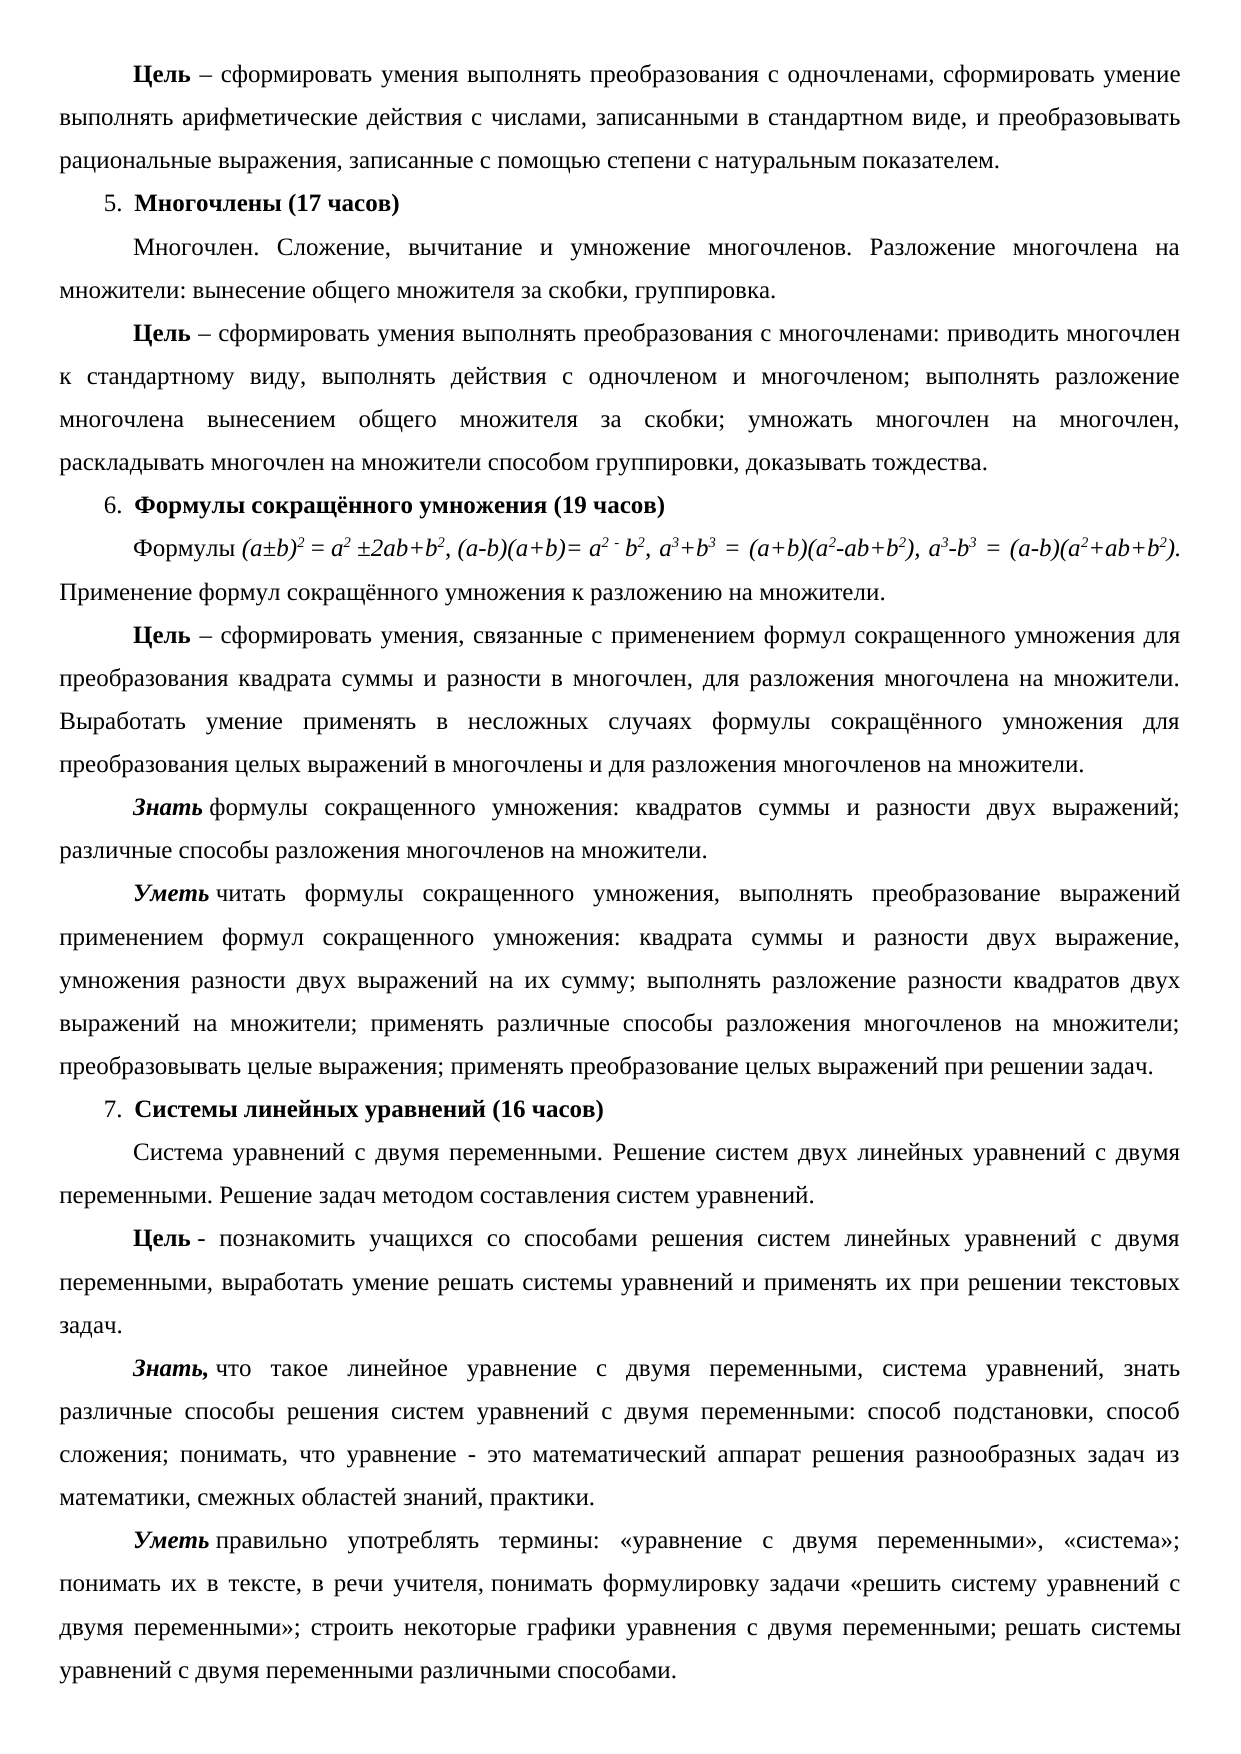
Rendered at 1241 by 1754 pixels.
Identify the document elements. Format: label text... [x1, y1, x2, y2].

text Уметь читать формулы сокращенного умножения, выполнять преобразование выражений применением формул сокращенного умножения: квадрата суммы и разности двух выражение, умножения разности двух выражений на их сумму; выполнять разложение разности квадратов двух выражений на множители; применять различные способы разложения многочленов на множители; преобразовывать целые выражения; применять преобразование целых выражений при решении задач. [59, 878, 1181, 1080]
text Формулы (a±b)2 = a2 ±2ab+b2, (a-b)(a+b)= а2 - b2, a3+b3 = (a+b)(a2-ab+b2), a3-b3 = (a-b)(a2+ab+b2). Применение формул сокращённого умножения к разложению на множители. [59, 533, 1181, 605]
list Формулы сокращённого умножения (19 часов) [103, 490, 1181, 519]
text Знать формулы сокращенного умножения: квадратов суммы и разности двух выражений; различные способы разложения многочленов на множители. [59, 792, 1181, 864]
text Знать, что такое линейное уравнение с двумя переменными, система уравнений, знать различные способы решения систем уравнений с двумя переменными: способ подстановки, способ сложения; понимать, что уравнение - это математический аппарат решения разнообразных задач из математики, смежных областей знаний, практики. [59, 1353, 1181, 1511]
text Многочлен. Сложение, вычитание и умножение многочленов. Разложение многочлена на множители: вынесение общего множителя за скобки, группировка. [59, 232, 1181, 303]
text Система уравнений с двумя переменными. Решение систем двух линейных уравнений с двумя переменными. Решение задач методом составления систем уравнений. [59, 1137, 1181, 1209]
text Цель – сформировать умения, связанные с применением формул сокращенного умножения для преобразования квадрата суммы и разности в многочлен, для разложения многочлена на множители. Выработать умение применять в несложных случаях формулы сокращённого умножения для преобразования целых выражений в многочлены и для разложения многочленов на множители. [59, 620, 1181, 778]
list Системы линейных уравнений (16 часов) [103, 1094, 1181, 1123]
text Цель – сформировать умения выполнять преобразования с многочленами: приводить многочлен к стандартному виду, выполнять действия с одночленом и многочленом; выполнять разложение многочлена вынесением общего множителя за скобки; умножать многочлен на многочлен, раскладывать многочлен на множители способом группировки, доказывать тождества. [59, 318, 1181, 476]
text Уметь правильно употреблять термины: «уравнение с двумя переменными», «система»; понимать их в тексте, в речи учителя, понимать формулировку задачи «решить систему уравнений с двумя переменными»; строить некоторые графики уравнения с двумя переменными; решать системы уравнений с двумя переменными различными способами. [59, 1525, 1181, 1683]
list Многочлены (17 часов) [103, 188, 1181, 217]
text Цель - познакомить учащихся со способами решения систем линейных уравнений с двумя переменными, выработать умение решать системы уравнений и применять их при решении текстовых задач. [59, 1223, 1181, 1338]
text Цель – сформировать умения выполнять преобразования с одночленами, сформировать умение выполнять арифметические действия с числами, записанными в стандартном виде, и преобразовывать рациональные выражения, записанные с помощью степени с натуральным показателем. [59, 59, 1181, 174]
